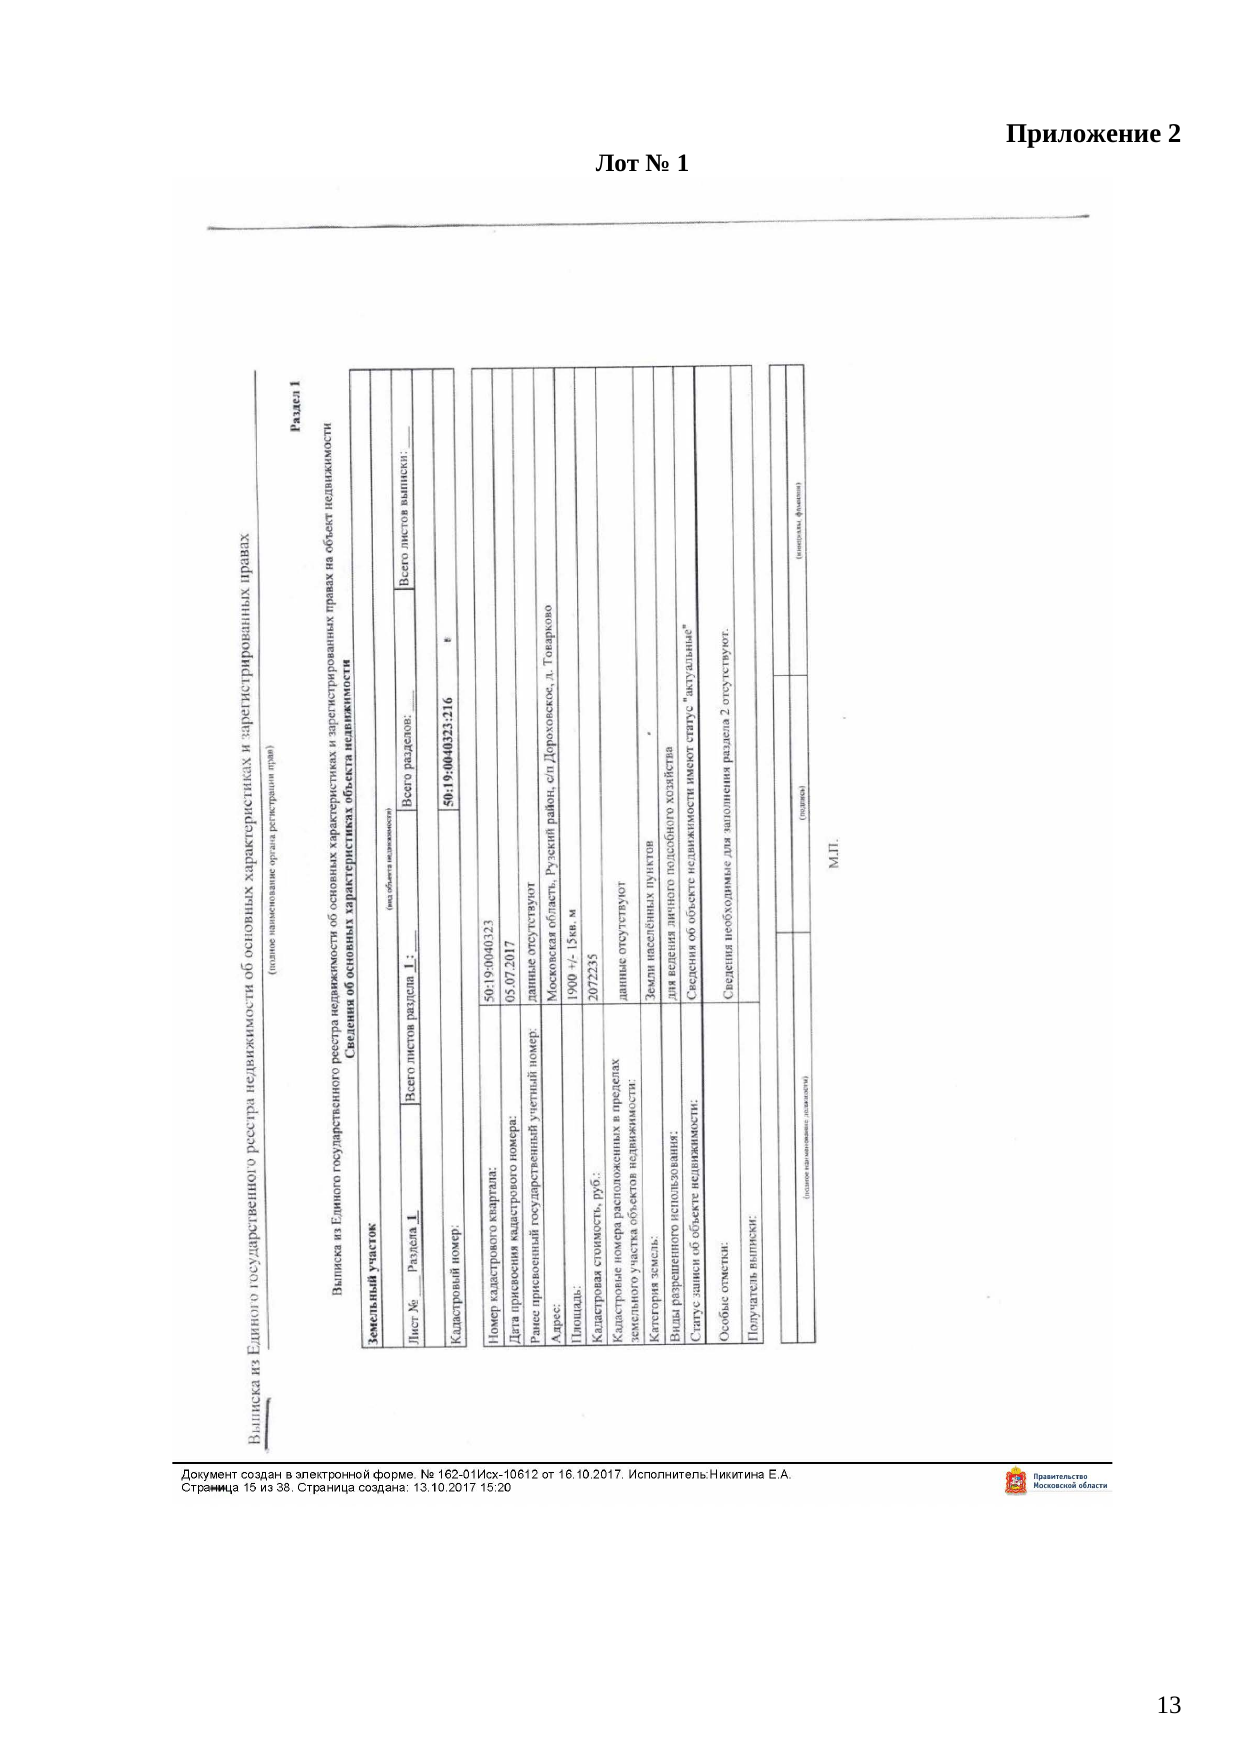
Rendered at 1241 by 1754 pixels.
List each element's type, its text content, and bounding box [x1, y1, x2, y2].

text Лот № 1 [103, 148, 1181, 177]
picture [172, 177, 1113, 1507]
subtitle Приложение 2 [43, 117, 1181, 148]
